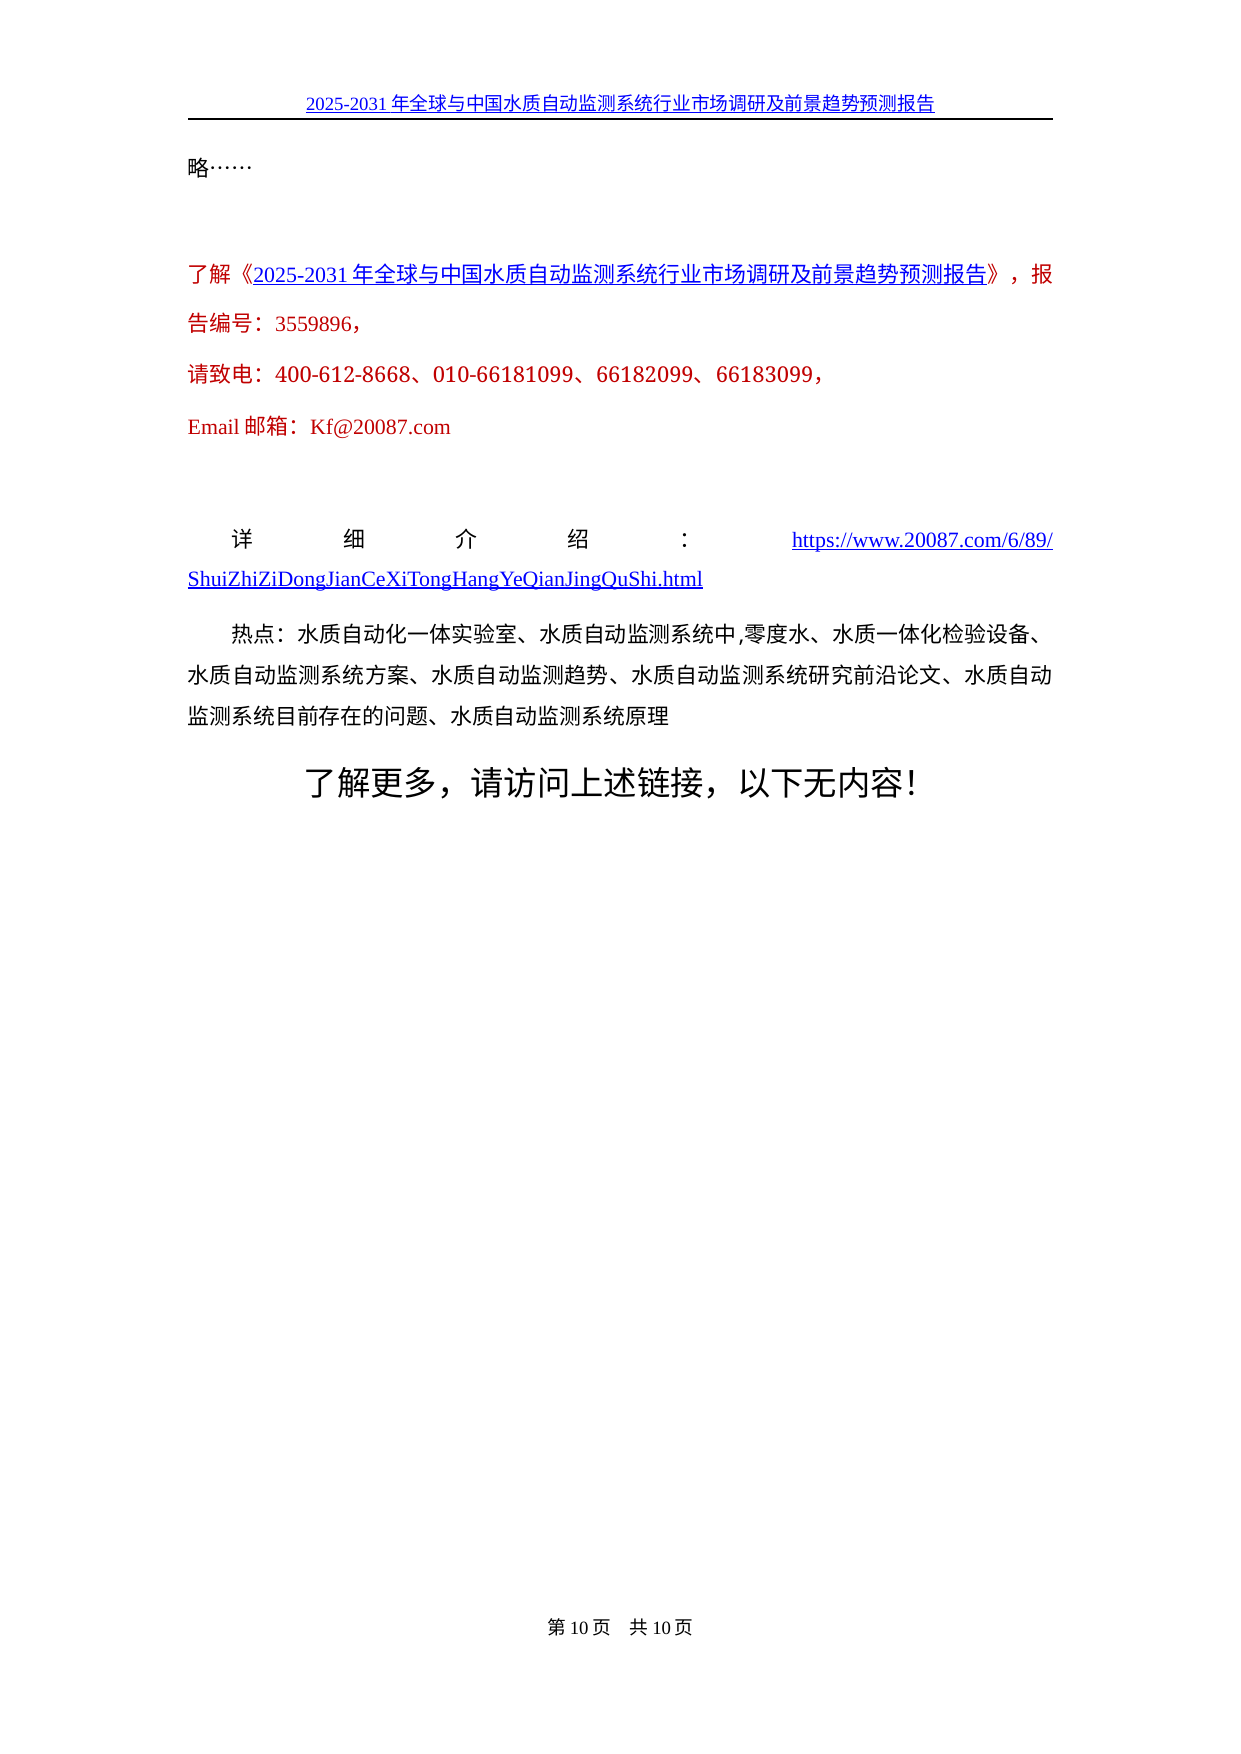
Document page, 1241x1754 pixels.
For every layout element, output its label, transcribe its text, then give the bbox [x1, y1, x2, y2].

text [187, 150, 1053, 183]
text 详细介绍：https://www.20087.com/6/89/ShuiZhiZiDongJianCeXiTongHangYeQianJingQuShi.html [187, 521, 1053, 594]
text 了解《2025-2031年全球与中国水质自动监测系统行业市场调研及前景趋势预测报告》，报告编号：3559896， [187, 257, 1053, 338]
text 请致电：400-612-8668、010-66181099、66182099、66183099， [187, 357, 1053, 389]
title 了解更多，请访问上述链接，以下无内容！ [187, 748, 1053, 813]
text 热点：水质自动化一体实验室、水质自动监测系统中,零度水、水质一体化检验设备、水质自动监测系统方案、水质自动监测趋势、水质自动监测系统研究前沿论文、水质自动监测系统目前存在的问题、水质自动监测系统原理 [187, 617, 1053, 731]
text Email邮箱：Kf@20087.com [187, 408, 1053, 441]
